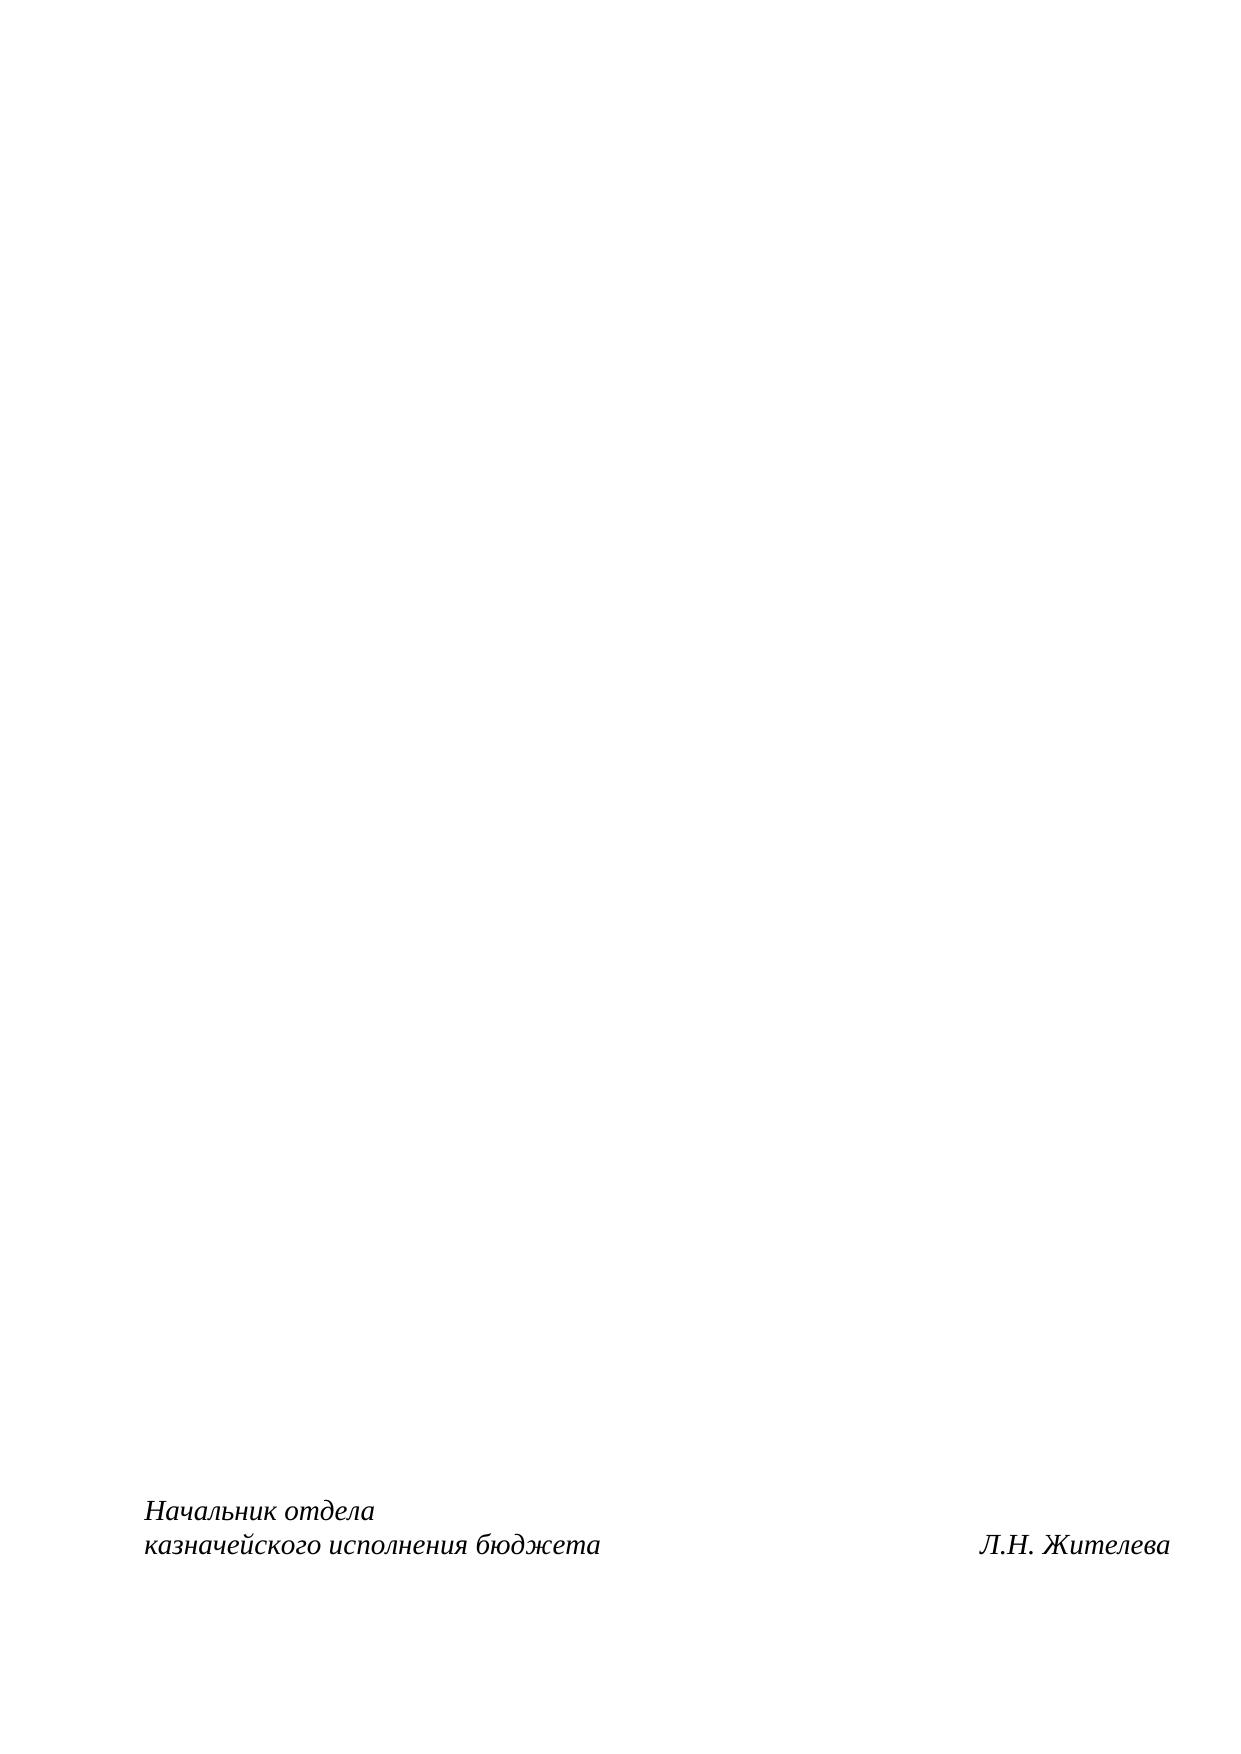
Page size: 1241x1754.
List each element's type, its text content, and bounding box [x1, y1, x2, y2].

table_header Л.Н. Жителева [958, 1493, 1192, 1594]
table_header Начальник отдела казначейского исполнения бюджета [133, 1493, 958, 1594]
